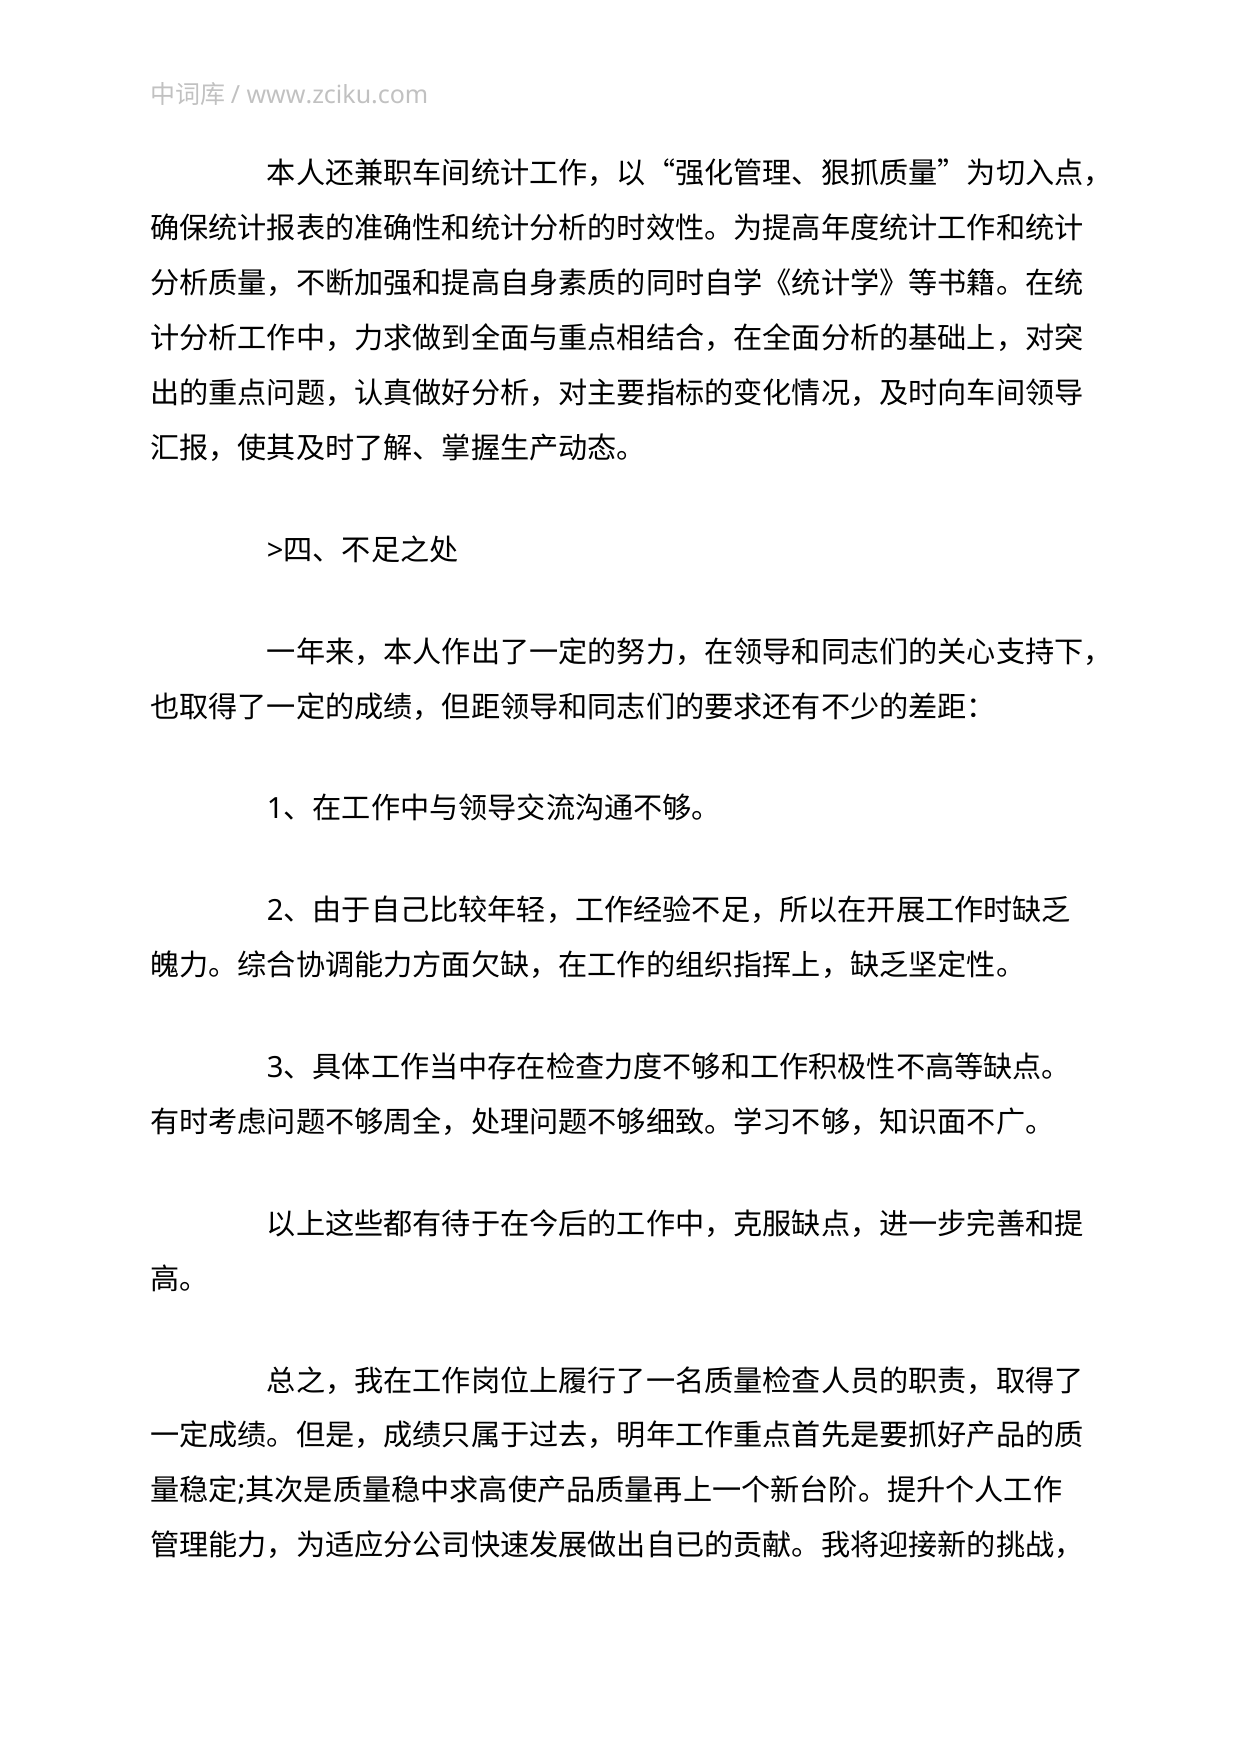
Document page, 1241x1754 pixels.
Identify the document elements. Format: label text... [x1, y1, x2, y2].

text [150, 1357, 1090, 1564]
text 3、具体工作当中存在检查力度不够和工作积极性不高等缺点。有时考虑问题不够周全，处理问题不够细致。学习不够，知识面不广。 [150, 1044, 1090, 1141]
text 2、由于自己比较年轻，工作经验不足，所以在开展工作时缺乏魄力。综合协调能力方面欠缺，在工作的组织指挥上，缺乏坚定性。 [150, 887, 1090, 984]
text 一年来，本人作出了一定的努力，在领导和同志们的关心支持下，也取得了一定的成绩，但距领导和同志们的要求还有不少的差距： [150, 628, 1090, 725]
text 以上这些都有待于在今后的工作中，克服缺点，进一步完善和提高。 [150, 1200, 1090, 1298]
text 本人还兼职车间统计工作，以“强化管理、狠抓质量”为切入点，确保统计报表的准确性和统计分析的时效性。为提高年度统计工作和统计分析质量，不断加强和提高自身素质的同时自学《统计学》等书籍。在统计分析工作中，力求做到全面与重点相结合，在全面分析的基础上，对突出的重点问题，认真做好分析，对主要指标的变化情况，及时向车间领导汇报，使其及时了解、掌握生产动态。 [150, 150, 1090, 467]
text 1、在工作中与领导交流沟通不够。 [150, 785, 1090, 827]
text >四、不足之处 [150, 526, 1090, 569]
